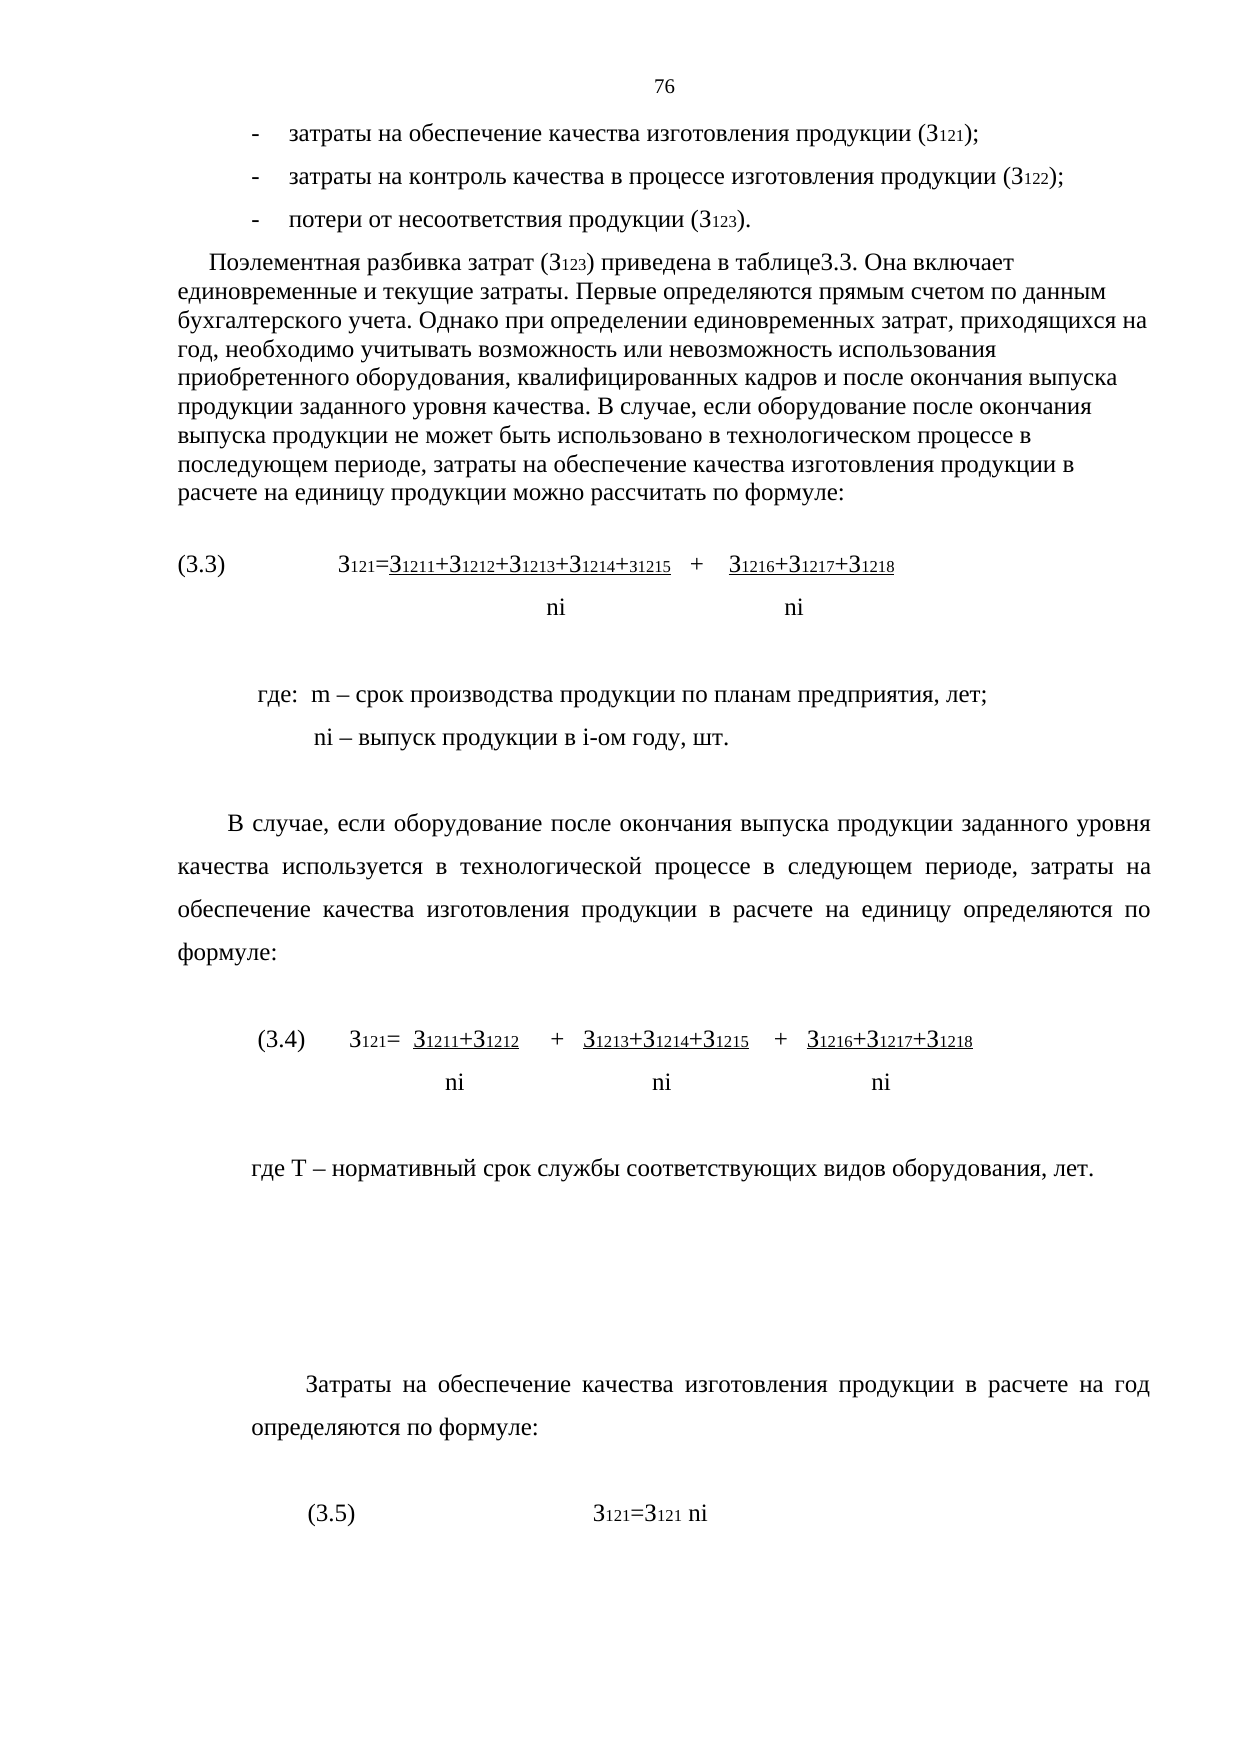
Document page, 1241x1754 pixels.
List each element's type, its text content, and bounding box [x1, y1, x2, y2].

text где: m – срок производства продукции по планам предприятия, лет; [251, 679, 1152, 707]
text Затраты на обеспечение качества изготовления продукции в расчете на год определяются по формуле: [251, 1369, 1152, 1441]
text Поэлементная разбивка затрат (З123) приведена в таблице3.3. Она включает единовременные и текущие затраты. Первые определяются прямым счетом по данным бухгалтерского учета. Однако при определении единовременных затрат, приходящихся на год, необходимо учитывать возможность или невозможность использования приобретенного оборудования, квалифицированных кадров и после окончания выпуска продукции заданного уровня качества. В случае, если оборудование после окончания выпуска продукции не может быть использовано в технологическом процессе в последующем периоде, затраты на обеспечение качества изготовления продукции в расчете на единицу продукции можно рассчитать по формуле: [177, 247, 1152, 506]
list затраты на контроль качества в процессе изготовления продукции (З122); [251, 161, 1152, 190]
text где Т – нормативный срок службы соответствующих видов оборудования, лет. [251, 1153, 1152, 1182]
text ni ni ni [251, 1067, 1152, 1096]
text (3.3) З121=З1211+З1212+З1213+З1214+З1215 + З1216+З1217+З1218 [177, 549, 1152, 578]
text ni – выпуск продукции в i-ом году, шт. [251, 722, 1152, 751]
list потери от несоответствия продукции (З123). [251, 204, 1152, 233]
text В случае, если оборудование после окончания выпуска продукции заданного уровня качества используется в технологической процессе в следующем периоде, затраты на обеспечение качества изготовления продукции в расчете на единицу определяются по формуле: [177, 808, 1152, 966]
list затраты на обеспечение качества изготовления продукции (З121); [251, 118, 1152, 147]
text (3.4) З121= З1211+З1212 + З1213+З1214+З1215 + З1216+З1217+З1218 [251, 1024, 1152, 1052]
text ni ni [177, 592, 1152, 621]
text (3.5) З121=З121 ni [251, 1498, 1152, 1527]
